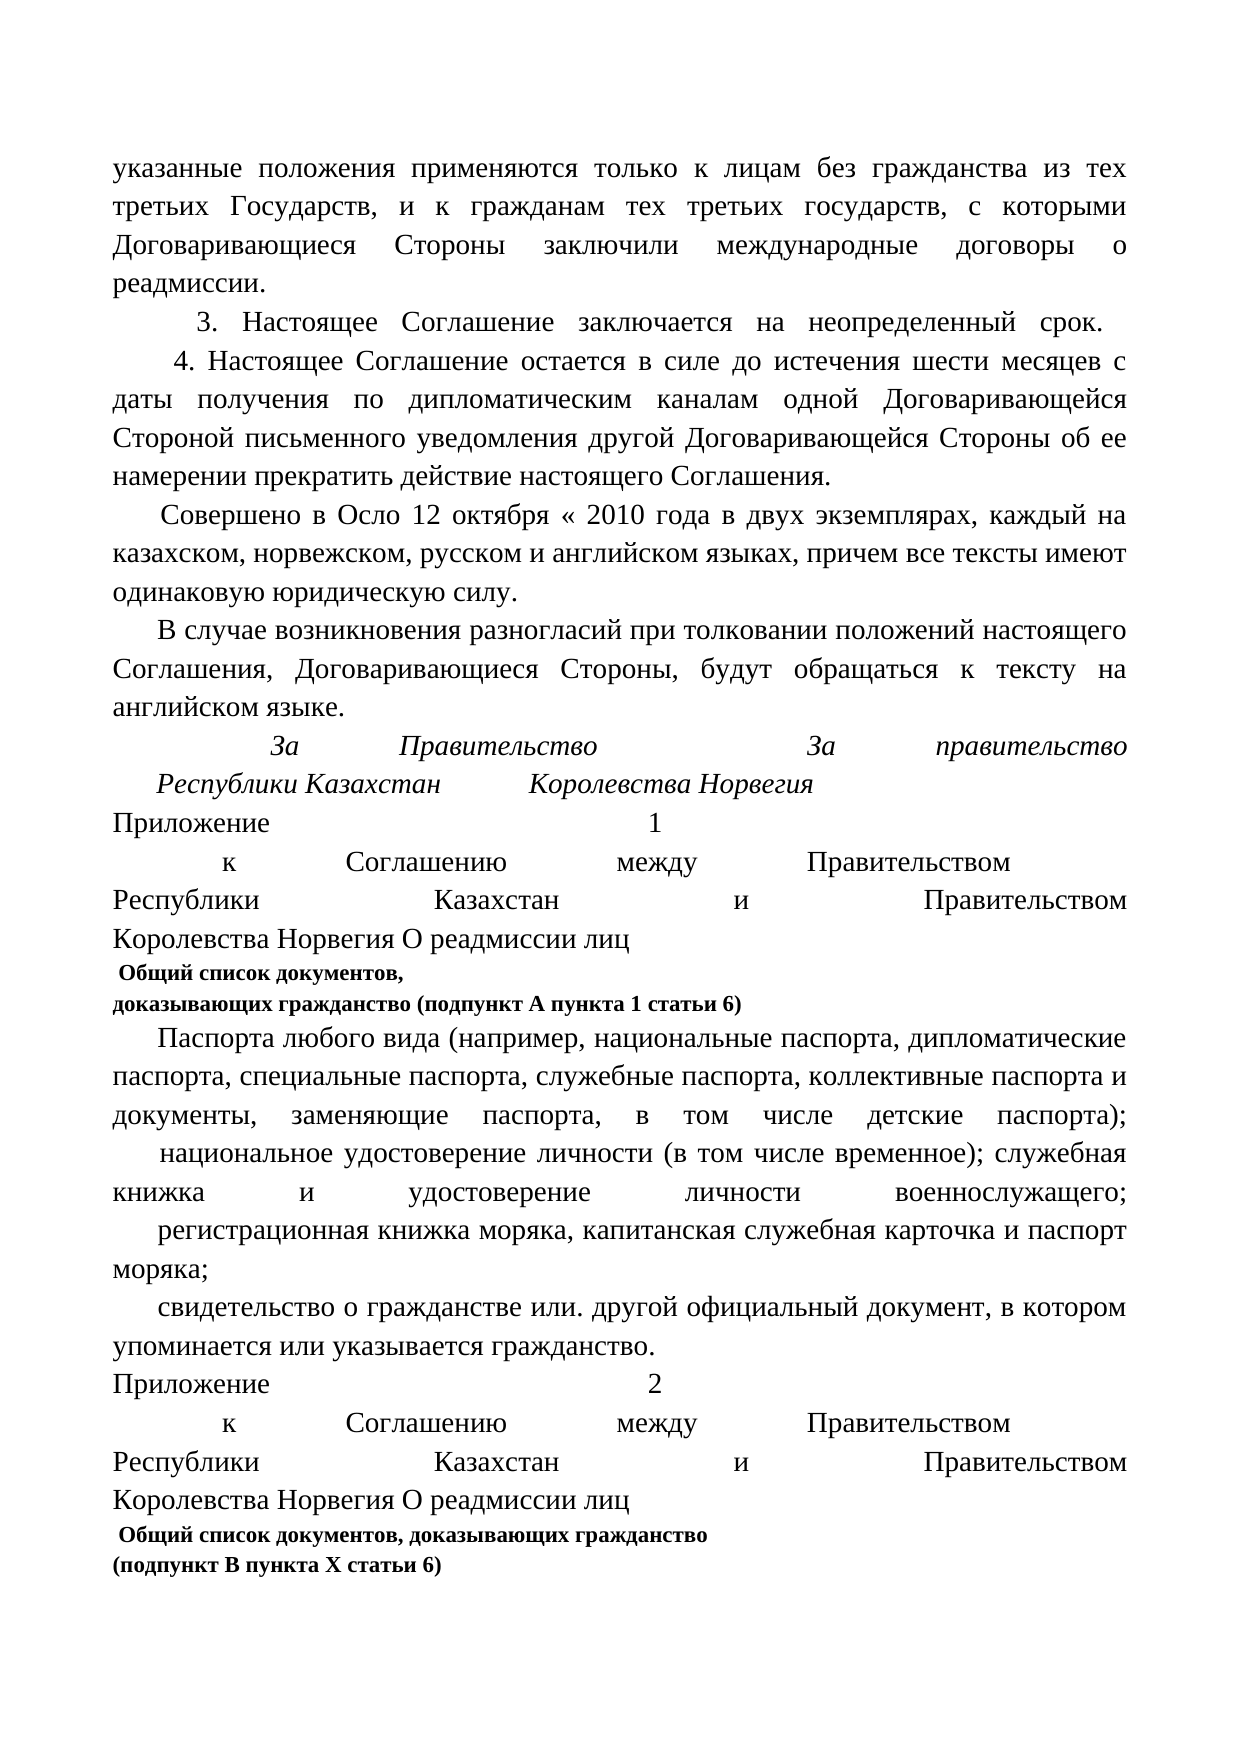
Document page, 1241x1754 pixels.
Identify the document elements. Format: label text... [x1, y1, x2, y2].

text Совершено в Осло 12 октября « 2010 года в двух экземплярах, каждый на казахском, норвежском, русском и английском языках, причем все тексты имеют одинаковую юридическую силу. [112, 497, 1128, 607]
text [112, 150, 1128, 492]
text В случае возникновения разногласий при толковании положений настоящего Соглашения, Договаривающиеся Стороны, будут обращаться к тексту на английском языке. [112, 612, 1128, 723]
text Приложение 2 к Соглашению между Правительством Республики Казахстан и Правительством Королевства Норвегия О реадмиссии лиц [112, 1367, 1128, 1516]
text Паспорта любого вида (например, национальные паспорта, дипломатические паспорта, специальные паспорта, служебные паспорта, коллективные паспорта и документы, заменяющие паспорта, в том числе детские паспорта); национальное удостоверение личности (в том числе временное); служебная книжка и удостоверение личности военнослужащего; регистрационная книжка моряка, капитанская служебная карточка и паспорт моряка; свидетельство о гражданстве или. другой официальный документ, в котором упоминается или указывается гражданство. [112, 1020, 1128, 1362]
text За Правительство За правительство Республики Казахстан Королевства Норвегия [112, 728, 1128, 800]
text Общий список документов, доказывающих гражданство (подпункт В пункта X статьи 6) [112, 1521, 1128, 1577]
text Общий список документов, доказывающих гражданство (подпункт А пункта 1 статьи 6) [112, 959, 1128, 1016]
text Приложение 1 к Соглашению между Правительством Республики Казахстан и Правительством Королевства Норвегия О реадмиссии лиц [112, 805, 1128, 954]
